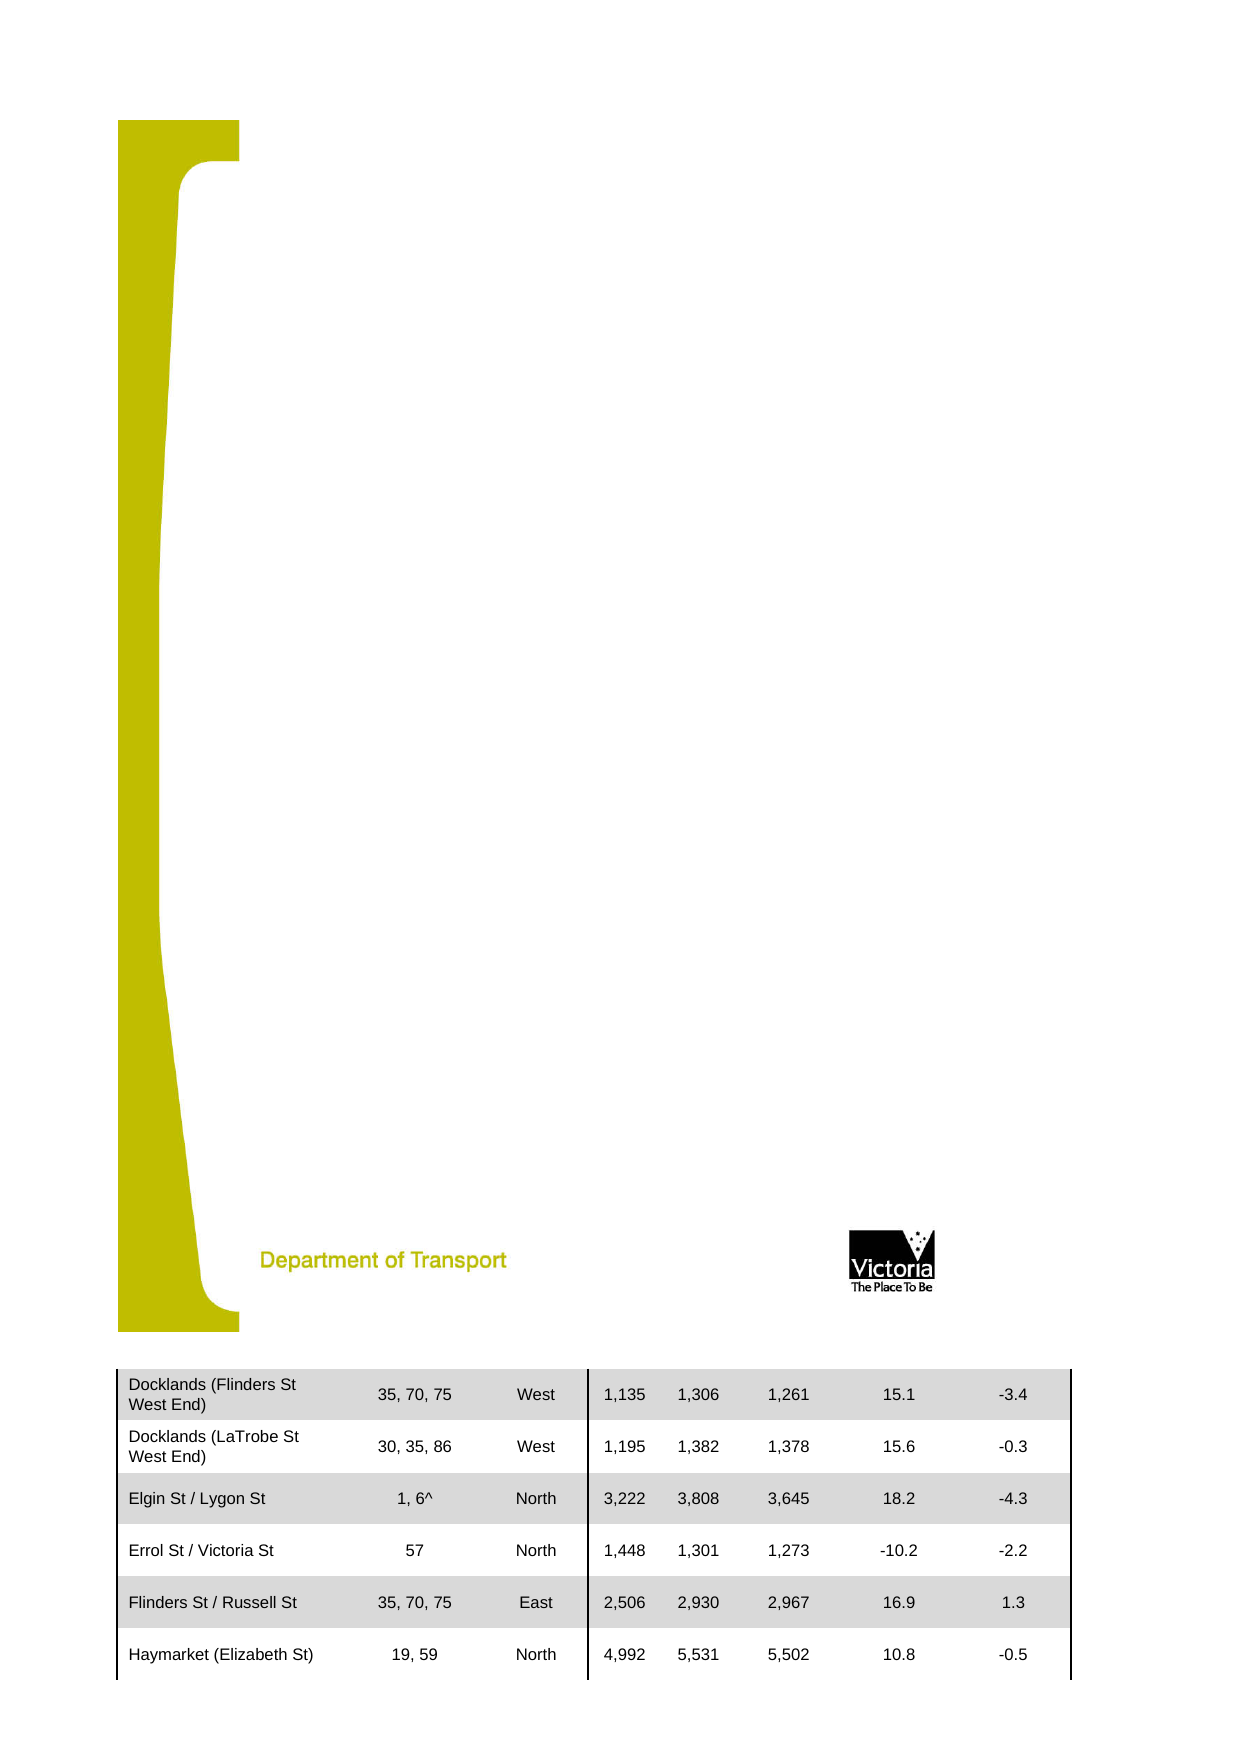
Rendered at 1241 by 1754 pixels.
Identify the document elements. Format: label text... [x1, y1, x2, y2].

table_cell Flinders St / Russell St [118, 1576, 345, 1628]
table_cell 57 [345, 1524, 484, 1576]
table_cell 5,531 [661, 1628, 735, 1680]
table_cell 1,378 [735, 1420, 842, 1472]
table_cell 19, 59 [345, 1628, 484, 1680]
table_cell 15.1 [842, 1369, 956, 1420]
table_cell 1,301 [661, 1524, 735, 1576]
table_cell -0.3 [956, 1420, 1070, 1472]
table_cell 1, 6^ [345, 1473, 484, 1524]
table_cell 1,448 [589, 1524, 661, 1576]
table_cell 2,506 [589, 1576, 661, 1628]
table_cell Errol St / Victoria St [118, 1524, 345, 1576]
table_cell Haymarket (Elizabeth St) [118, 1628, 345, 1680]
table_cell 1,135 [589, 1369, 661, 1420]
table_cell 3,645 [735, 1473, 842, 1524]
table_cell North [484, 1628, 587, 1680]
table_cell West [484, 1369, 587, 1420]
table_cell 16.9 [842, 1576, 956, 1628]
table_cell 5,502 [735, 1628, 842, 1680]
table_cell -10.2 [842, 1524, 956, 1576]
table_cell 1,306 [661, 1369, 735, 1420]
table_cell -2.2 [956, 1524, 1070, 1576]
table_cell North [484, 1524, 587, 1576]
table_cell 1,195 [589, 1420, 661, 1472]
table_cell 3,222 [589, 1473, 661, 1524]
table_cell 35, 70, 75 [345, 1369, 484, 1420]
table_cell 30, 35, 86 [345, 1420, 484, 1472]
table_cell 2,967 [735, 1576, 842, 1628]
table_cell 2,930 [661, 1576, 735, 1628]
table_cell 1,382 [661, 1420, 735, 1472]
table_cell -3.4 [956, 1369, 1070, 1420]
table_cell East [484, 1576, 587, 1628]
table_cell -0.5 [956, 1628, 1070, 1680]
table_cell Docklands (Flinders St West End) [118, 1369, 345, 1420]
table_cell 35, 70, 75 [345, 1576, 484, 1628]
table_cell West [484, 1420, 587, 1472]
table_cell 3,808 [661, 1473, 735, 1524]
table_cell 18.2 [842, 1473, 956, 1524]
table_cell 15.6 [842, 1420, 956, 1472]
table_cell North [484, 1473, 587, 1524]
table_cell 1,261 [735, 1369, 842, 1420]
picture [118, 120, 975, 1332]
table_cell 1,273 [735, 1524, 842, 1576]
table_cell 4,992 [589, 1628, 661, 1680]
table_cell Docklands (LaTrobe St West End) [118, 1420, 345, 1472]
table_cell 1.3 [956, 1576, 1070, 1628]
table_cell -4.3 [956, 1473, 1070, 1524]
table_cell Elgin St / Lygon St [118, 1473, 345, 1524]
table_cell 10.8 [842, 1628, 956, 1680]
